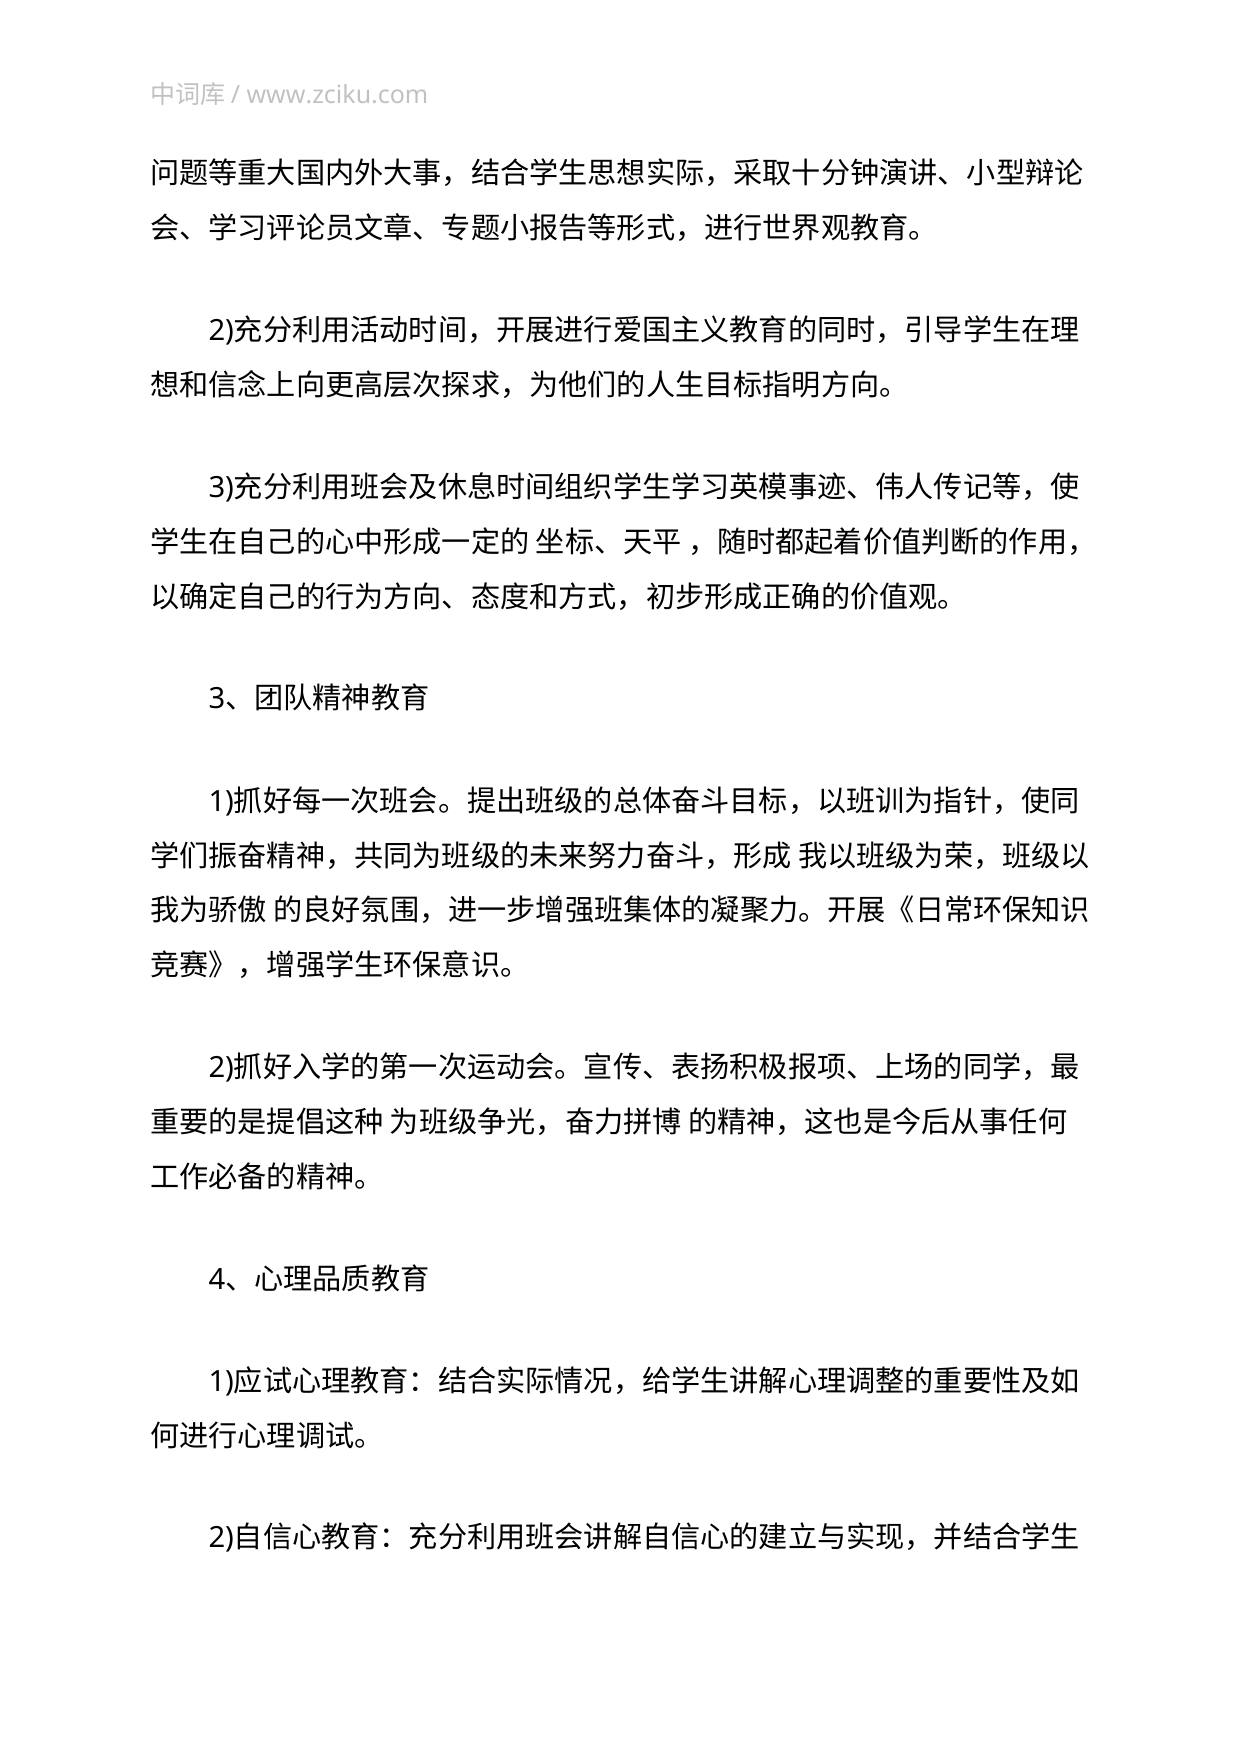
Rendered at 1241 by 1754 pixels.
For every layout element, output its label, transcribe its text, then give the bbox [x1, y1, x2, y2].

text 1)抓好每一次班会。提出班级的总体奋斗目标，以班训为指针，使同学们振奋精神，共同为班级的未来努力奋斗，形成 我以班级为荣，班级以我为骄傲 的良好氛围，进一步增强班集体的凝聚力。开展《日常环保知识竞赛》，增强学生环保意识。 [150, 777, 1090, 984]
text 2)抓好入学的第一次运动会。宣传、表扬积极报项、上场的同学，最重要的是提倡这种 为班级争光，奋力拼博 的精神，这也是今后从事任何工作必备的精神。 [150, 1044, 1090, 1196]
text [150, 1514, 1090, 1556]
text 4、心理品质教育 [150, 1255, 1090, 1298]
text 3)充分利用班会及休息时间组织学生学习英模事迹、伟人传记等，使学生在自己的心中形成一定的 坐标、天平 ，随时都起着价值判断的作用，以确定自己的行为方向、态度和方式，初步形成正确的价值观。 [150, 463, 1090, 616]
text 2)充分利用活动时间，开展进行爱国主义教育的同时，引导学生在理想和信念上向更高层次探求，为他们的人生目标指明方向。 [150, 307, 1090, 404]
text 3、团队精神教育 [150, 675, 1090, 717]
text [150, 150, 1090, 247]
text 1)应试心理教育：结合实际情况，给学生讲解心理调整的重要性及如何进行心理调试。 [150, 1357, 1090, 1454]
